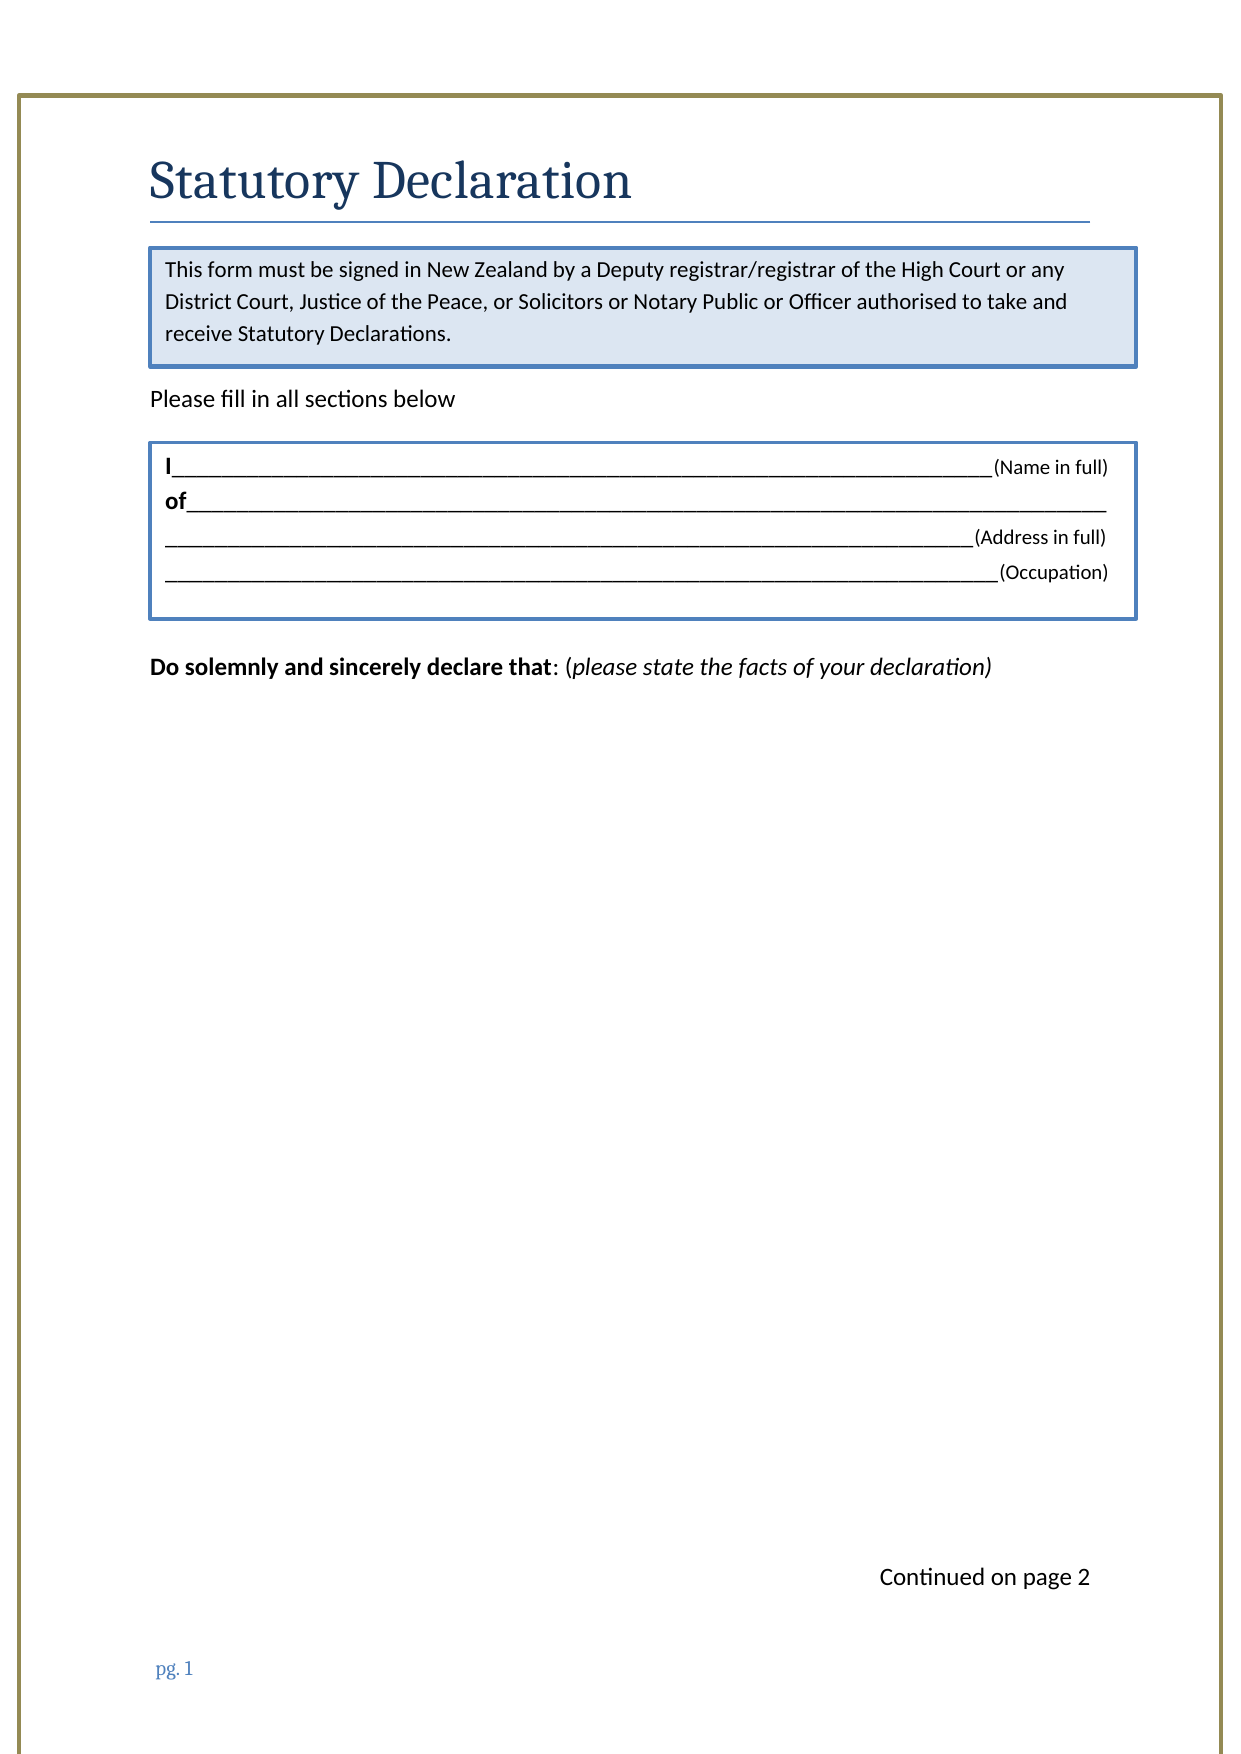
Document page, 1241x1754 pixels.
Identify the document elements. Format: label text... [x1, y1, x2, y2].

title Statutory Declaration [150, 150, 1090, 221]
text Continued on page 2 [150, 1561, 1090, 1592]
text Please fill in all sections below [150, 383, 1090, 413]
text Do solemnly and sincerely declare that: (please state the facts of your declaration) [150, 651, 1090, 682]
